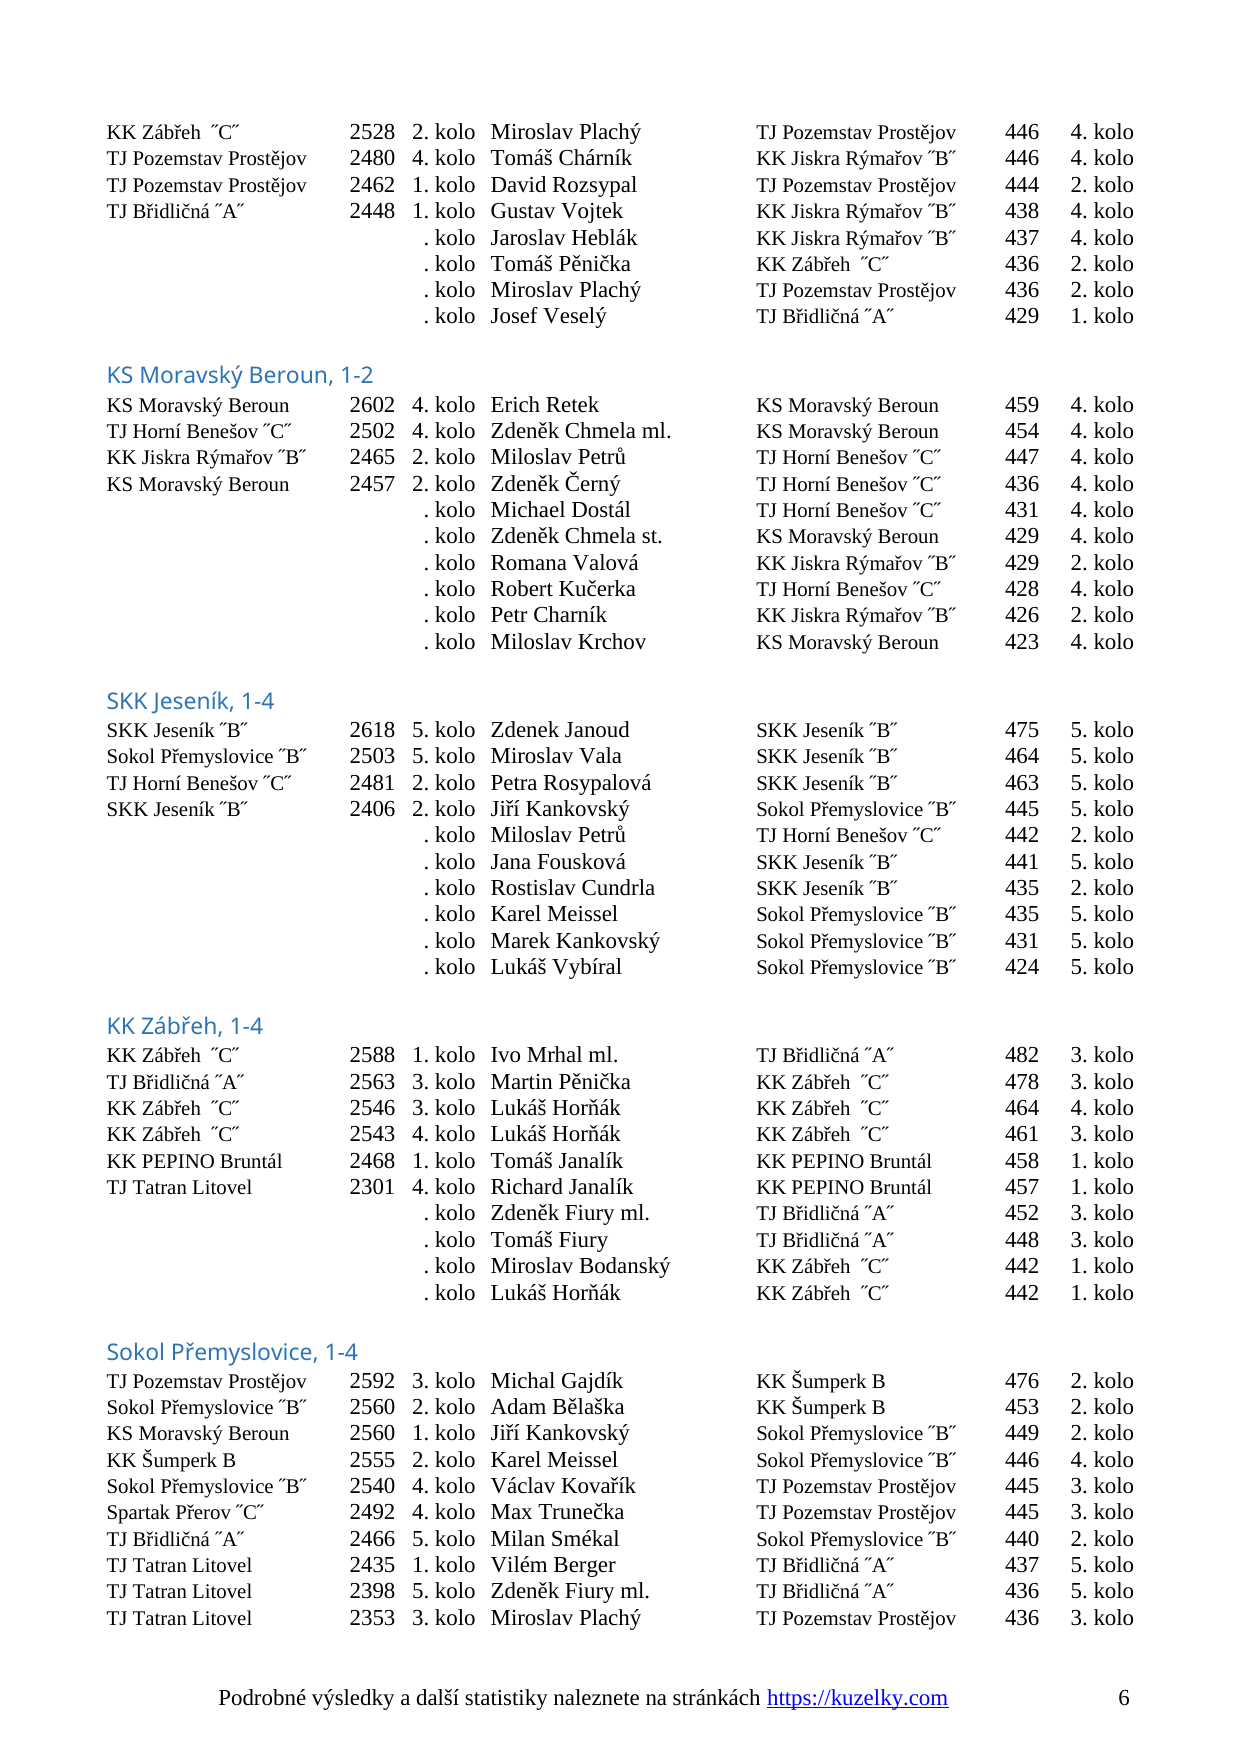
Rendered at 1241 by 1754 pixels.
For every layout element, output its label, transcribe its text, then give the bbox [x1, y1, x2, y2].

text KK Jiskra Rýmařov ˝B˝ 2465 2. kolo Miloslav Petrů TJ Horní Benešov ˝C˝ 447 4. kolo [106, 443, 1134, 470]
text . kolo Robert Kučerka TJ Horní Benešov ˝C˝ 428 4. kolo [106, 575, 1134, 602]
text TJ Horní Benešov ˝C˝ 2502 4. kolo Zdeněk Chmela ml. KS Moravský Beroun 454 4. kolo [106, 417, 1134, 443]
text KK Šumperk B 2555 2. kolo Karel Meissel Sokol Přemyslovice ˝B˝ 446 4. kolo [106, 1446, 1134, 1472]
text KK Zábřeh ˝C˝ 2546 3. kolo Lukáš Horňák KK Zábřeh ˝C˝ 464 4. kolo [106, 1094, 1134, 1120]
subtitle KS Moravský Beroun, 1-2 [106, 359, 1134, 391]
text KS Moravský Beroun 2457 2. kolo Zdeněk Černý TJ Horní Benešov ˝C˝ 436 4. kolo [106, 470, 1134, 496]
text . kolo Jaroslav Heblák KK Jiskra Rýmařov ˝B˝ 437 4. kolo [106, 223, 1134, 250]
text TJ Břidličná ˝A˝ 2448 1. kolo Gustav Vojtek KK Jiskra Rýmařov ˝B˝ 438 4. kolo [106, 197, 1134, 223]
text . kolo Rostislav Cundrla SKK Jeseník ˝B˝ 435 2. kolo [106, 874, 1134, 901]
text Spartak Přerov ˝C˝ 2492 4. kolo Max Trunečka TJ Pozemstav Prostějov 445 3. kolo [106, 1498, 1134, 1525]
subtitle SKK Jeseník, 1-4 [106, 685, 1134, 716]
text . kolo Zdeněk Chmela st. KS Moravský Beroun 429 4. kolo [106, 522, 1134, 549]
text KS Moravský Beroun 2602 4. kolo Erich Retek KS Moravský Beroun 459 4. kolo [106, 391, 1134, 417]
text . kolo Tomáš Pěnička KK Zábřeh ˝C˝ 436 2. kolo [106, 250, 1134, 276]
text TJ Pozemstav Prostějov 2462 1. kolo David Rozsypal TJ Pozemstav Prostějov 444 2. kolo [106, 171, 1134, 197]
text . kolo Romana Valová KK Jiskra Rýmařov ˝B˝ 429 2. kolo [106, 549, 1134, 575]
text KS Moravský Beroun 2560 1. kolo Jiří Kankovský Sokol Přemyslovice ˝B˝ 449 2. kolo [106, 1419, 1134, 1446]
text TJ Břidličná ˝A˝ 2563 3. kolo Martin Pěnička KK Zábřeh ˝C˝ 478 3. kolo [106, 1068, 1134, 1094]
text . kolo Miroslav Bodanský KK Zábřeh ˝C˝ 442 1. kolo [106, 1252, 1134, 1278]
text TJ Tatran Litovel 2435 1. kolo Vilém Berger TJ Břidličná ˝A˝ 437 5. kolo [106, 1551, 1134, 1577]
text TJ Pozemstav Prostějov 2480 4. kolo Tomáš Chárník KK Jiskra Rýmařov ˝B˝ 446 4. kolo [106, 144, 1134, 171]
text SKK Jeseník ˝B˝ 2618 5. kolo Zdenek Janoud SKK Jeseník ˝B˝ 475 5. kolo [106, 716, 1134, 742]
subtitle Sokol Přemyslovice, 1-4 [106, 1335, 1134, 1367]
text . kolo Michael Dostál TJ Horní Benešov ˝C˝ 431 4. kolo [106, 496, 1134, 522]
text . kolo Karel Meissel Sokol Přemyslovice ˝B˝ 435 5. kolo [106, 901, 1134, 927]
text TJ Tatran Litovel 2398 5. kolo Zdeněk Fiury ml. TJ Břidličná ˝A˝ 436 5. kolo [106, 1577, 1134, 1604]
subtitle KK Zábřeh, 1-4 [106, 1010, 1134, 1041]
text . kolo Tomáš Fiury TJ Břidličná ˝A˝ 448 3. kolo [106, 1226, 1134, 1252]
text KK Zábřeh ˝C˝ 2543 4. kolo Lukáš Horňák KK Zábřeh ˝C˝ 461 3. kolo [106, 1120, 1134, 1147]
text TJ Horní Benešov ˝C˝ 2481 2. kolo Petra Rosypalová SKK Jeseník ˝B˝ 463 5. kolo [106, 769, 1134, 795]
text . kolo Marek Kankovský Sokol Přemyslovice ˝B˝ 431 5. kolo [106, 927, 1134, 953]
text Sokol Přemyslovice ˝B˝ 2503 5. kolo Miroslav Vala SKK Jeseník ˝B˝ 464 5. kolo [106, 742, 1134, 769]
text TJ Pozemstav Prostějov 2592 3. kolo Michal Gajdík KK Šumperk B 476 2. kolo [106, 1367, 1134, 1393]
text Sokol Přemyslovice ˝B˝ 2560 2. kolo Adam Bělaška KK Šumperk B 453 2. kolo [106, 1393, 1134, 1419]
text . kolo Josef Veselý TJ Břidličná ˝A˝ 429 1. kolo [106, 303, 1134, 329]
text Sokol Přemyslovice ˝B˝ 2540 4. kolo Václav Kovařík TJ Pozemstav Prostějov 445 3. kolo [106, 1472, 1134, 1498]
text KK Zábřeh ˝C˝ 2588 1. kolo Ivo Mrhal ml. TJ Břidličná ˝A˝ 482 3. kolo [106, 1041, 1134, 1068]
text . kolo Miroslav Plachý TJ Pozemstav Prostějov 436 2. kolo [106, 276, 1134, 303]
text TJ Břidličná ˝A˝ 2466 5. kolo Milan Smékal Sokol Přemyslovice ˝B˝ 440 2. kolo [106, 1525, 1134, 1551]
text . kolo Miloslav Krchov KS Moravský Beroun 423 4. kolo [106, 628, 1134, 654]
text . kolo Lukáš Vybíral Sokol Přemyslovice ˝B˝ 424 5. kolo [106, 953, 1134, 979]
text SKK Jeseník ˝B˝ 2406 2. kolo Jiří Kankovský Sokol Přemyslovice ˝B˝ 445 5. kolo [106, 795, 1134, 821]
text . kolo Jana Fousková SKK Jeseník ˝B˝ 441 5. kolo [106, 848, 1134, 874]
text TJ Tatran Litovel 2301 4. kolo Richard Janalík KK PEPINO Bruntál 457 1. kolo [106, 1173, 1134, 1199]
text . kolo Petr Charník KK Jiskra Rýmařov ˝B˝ 426 2. kolo [106, 602, 1134, 628]
text KK PEPINO Bruntál 2468 1. kolo Tomáš Janalík KK PEPINO Bruntál 458 1. kolo [106, 1147, 1134, 1173]
text . kolo Lukáš Horňák KK Zábřeh ˝C˝ 442 1. kolo [106, 1278, 1134, 1305]
text . kolo Miloslav Petrů TJ Horní Benešov ˝C˝ 442 2. kolo [106, 821, 1134, 848]
text . kolo Zdeněk Fiury ml. TJ Břidličná ˝A˝ 452 3. kolo [106, 1199, 1134, 1226]
text TJ Tatran Litovel 2353 3. kolo Miroslav Plachý TJ Pozemstav Prostějov 436 3. kolo [106, 1604, 1134, 1630]
text KK Zábřeh ˝C˝ 2528 2. kolo Miroslav Plachý TJ Pozemstav Prostějov 446 4. kolo [106, 118, 1134, 144]
